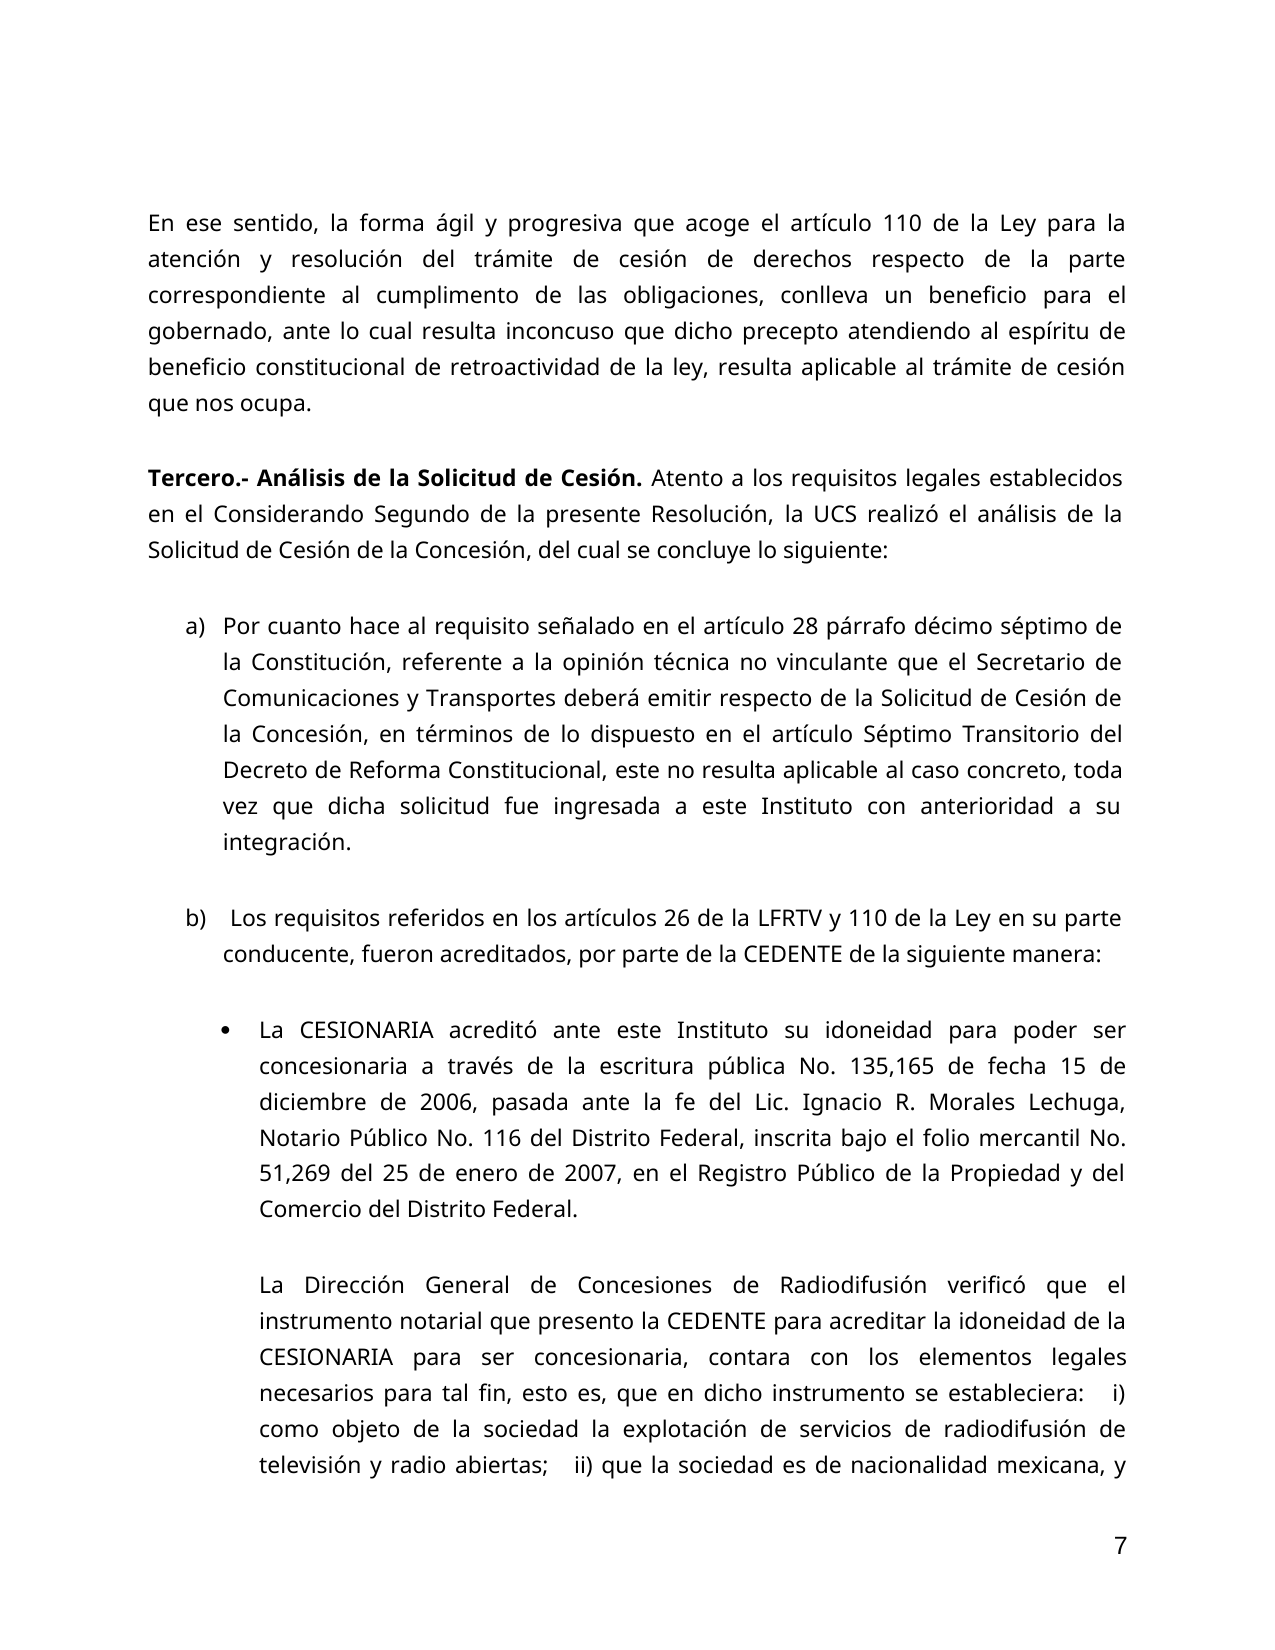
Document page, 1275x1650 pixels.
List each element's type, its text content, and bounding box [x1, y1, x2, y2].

text Tercero.- Análisis de la Solicitud de Cesión. Atento a los requisitos legales establecidos en el Considerando Segundo de la presente Resolución, la UCS realizó el análisis de la Solicitud de Cesión de la Concesión, del cual se concluye lo siguiente: [148, 462, 1123, 566]
list Por cuanto hace al requisito señalado en el artículo 28 párrafo décimo séptimo de la Constitución, referente a la opinión técnica no vinculante que el Secretario de Comunicaciones y Transportes deberá emitir respecto de la Solicitud de Cesión de la Concesión, en términos de lo dispuesto en el artículo Séptimo Transitorio del Decreto de Reforma Constitucional, este no resulta aplicable al caso concreto, toda vez que dicha solicitud fue ingresada a este Instituto con anterioridad a su integración. [185, 610, 1123, 857]
text En ese sentido, la forma ágil y progresiva que acoge el artículo 110 de la Ley para la atención y resolución del trámite de cesión de derechos respecto de la parte correspondiente al cumplimento de las obligaciones, conlleva un beneficio para el gobernado, ante lo cual resulta inconcuso que dicho precepto atendiendo al espíritu de beneficio constitucional de retroactividad de la ley, resulta aplicable al trámite de cesión que nos ocupa. [148, 207, 1127, 418]
list Los requisitos referidos en los artículos 26 de la LFRTV y 110 de la Ley en su parte conducente, fueron acreditados, por parte de la CEDENTE de la siguiente manera: [185, 902, 1123, 969]
list La CESIONARIA acreditó ante este Instituto su idoneidad para poder ser concesionaria a través de la escritura pública No. 135,165 de fecha 15 de diciembre de 2006, pasada ante la fe del Lic. Ignacio R. Morales Lechuga, Notario Público No. 116 del Distrito Federal, inscrita bajo el folio mercantil No. 51,269 del 25 de enero de 2007, en el Registro Público de la Propiedad y del Comercio del Distrito Federal. [221, 1014, 1127, 1224]
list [259, 1269, 1127, 1480]
